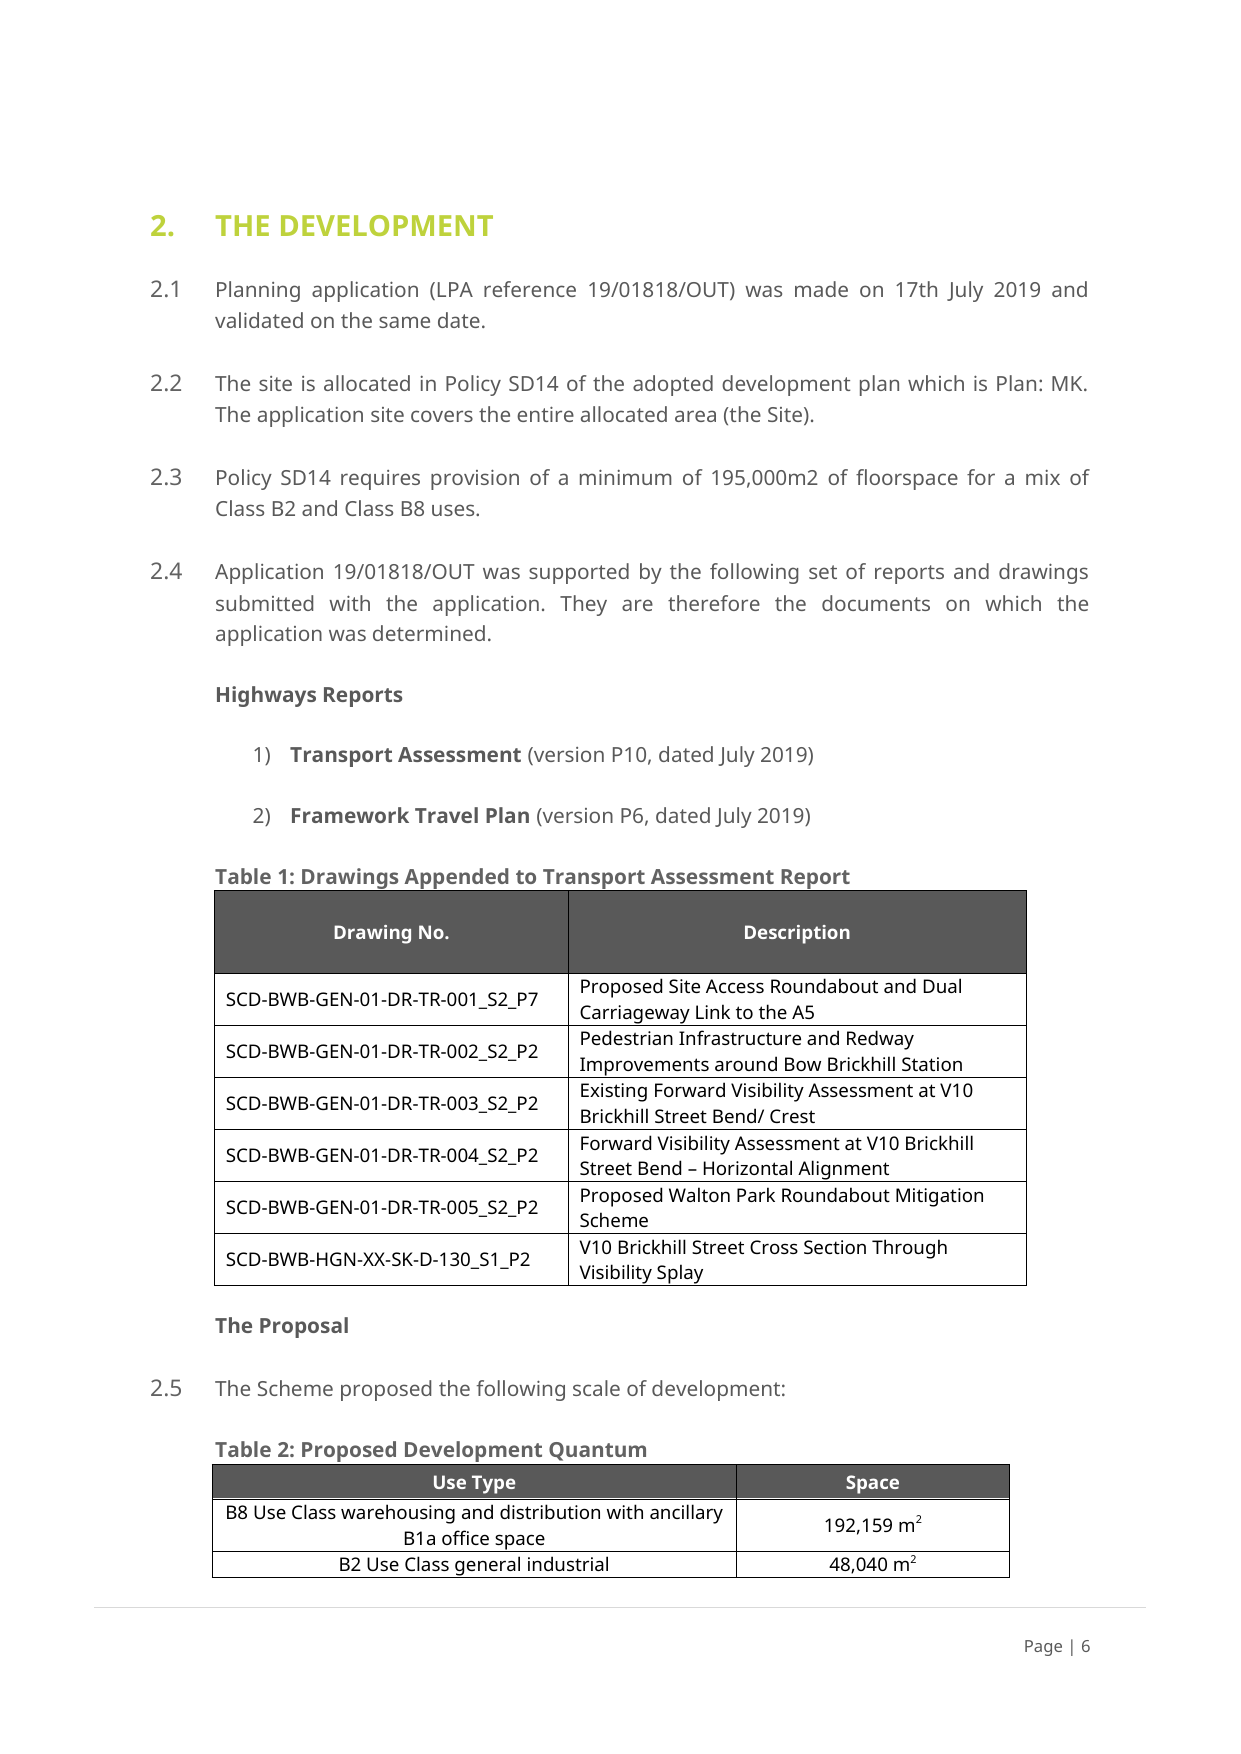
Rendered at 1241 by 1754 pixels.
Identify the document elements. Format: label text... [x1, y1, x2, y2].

table_header Drawing No. [215, 891, 568, 973]
text Planning application (LPA reference 19/01818/OUT) was made on 17th July 2019 and validated on the same date. [150, 273, 1090, 335]
text The Scheme proposed the following scale of development: [150, 1372, 1090, 1403]
table_header Use Type [213, 1465, 736, 1498]
text Table 2: Proposed Development Quantum [215, 1436, 1090, 1464]
subtitle Highways Reports [215, 680, 1090, 708]
table_cell SCD-BWB-GEN-01-DR-TR-004_S2_P2 [215, 1130, 568, 1181]
table_header Description [569, 891, 1026, 973]
table_cell Forward Visibility Assessment at V10 Brickhill Street Bend – Horizontal Alignment [569, 1130, 1026, 1181]
table_cell B8 Use Class warehousing and distribution with ancillary B1a office space [213, 1500, 736, 1551]
table_cell 192,159 m2 [737, 1500, 1009, 1551]
table_cell 48,040 m2 [737, 1552, 1009, 1577]
list Transport Assessment (version P10, dated July 2019) [252, 741, 1090, 769]
table_cell Proposed Site Access Roundabout and Dual Carriageway Link to the A5 [569, 974, 1026, 1025]
subtitle The Proposal [215, 1311, 1090, 1339]
table_cell SCD-BWB-GEN-01-DR-TR-001_S2_P7 [215, 974, 568, 1025]
table_cell SCD-BWB-GEN-01-DR-TR-003_S2_P2 [215, 1078, 568, 1129]
table_cell SCD-BWB-HGN-XX-SK-D-130_S1_P2 [215, 1234, 568, 1285]
list Framework Travel Plan (version P6, dated July 2019) [252, 801, 1090, 829]
subtitle THE DEVELOPMENT [150, 205, 1090, 245]
table_header Space [737, 1465, 1009, 1498]
text Table 1: Drawings Appended to Transport Assessment Report [215, 862, 1090, 890]
table_cell SCD-BWB-GEN-01-DR-TR-002_S2_P2 [215, 1026, 568, 1077]
table_cell Proposed Walton Park Roundabout Mitigation Scheme [569, 1182, 1026, 1233]
table_cell Pedestrian Infrastructure and Redway Improvements around Bow Brickhill Station [569, 1026, 1026, 1077]
text Application 19/01818/OUT was supported by the following set of reports and drawings submitted with the application. They are therefore the documents on which the application was determined. [150, 555, 1090, 648]
table_cell B2 Use Class general industrial [213, 1552, 736, 1577]
table_cell SCD-BWB-GEN-01-DR-TR-005_S2_P2 [215, 1182, 568, 1233]
text The site is allocated in Policy SD14 of the adopted development plan which is Plan: MK. The application site covers the entire allocated area (the Site). [150, 367, 1090, 429]
text Policy SD14 requires provision of a minimum of 195,000m2 of floorspace for a mix of Class B2 and Class B8 uses. [150, 461, 1090, 523]
table_cell Existing Forward Visibility Assessment at V10 Brickhill Street Bend/ Crest [569, 1078, 1026, 1129]
table_cell V10 Brickhill Street Cross Section Through Visibility Splay [569, 1234, 1026, 1285]
